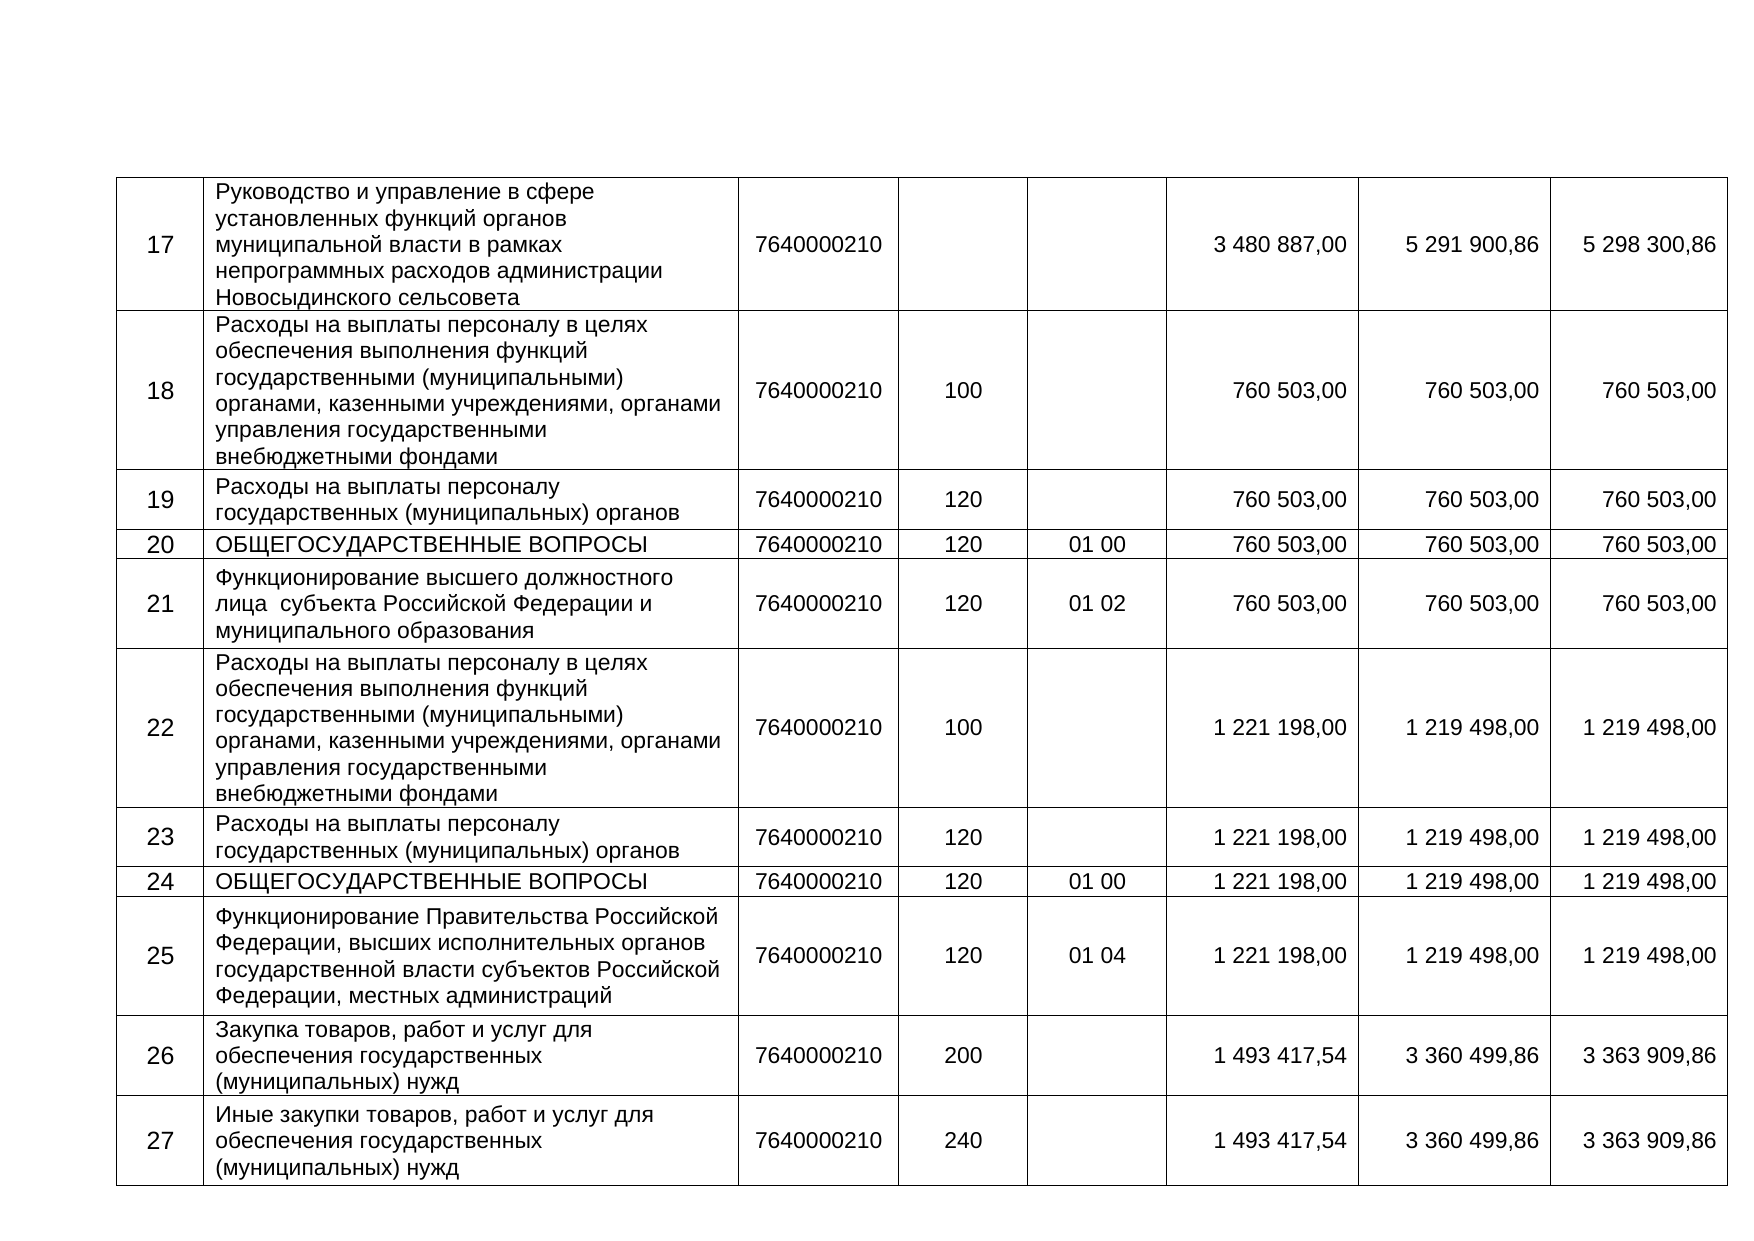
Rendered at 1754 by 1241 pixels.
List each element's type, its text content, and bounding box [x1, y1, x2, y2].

table_cell 7640000210 [739, 1096, 898, 1185]
table_cell 1 219 498,00 [1551, 649, 1727, 807]
table_cell 1 219 498,00 [1359, 867, 1550, 896]
table_cell 760 503,00 [1167, 530, 1358, 558]
table_cell 7640000210 [739, 897, 898, 1014]
table_cell [1028, 1096, 1166, 1185]
table_cell 7640000210 [739, 470, 898, 528]
table_cell 3 480 887,00 [1167, 178, 1358, 310]
table_cell Расходы на выплаты персоналу в целях обеспечения выполнения функций государственными (муниципальными) органами, казенными учреждениями, органами управления государственными внебюджетными фондами [204, 649, 738, 807]
table_cell 01 00 [1028, 530, 1166, 558]
table_cell ОБЩЕГОСУДАРСТВЕННЫЕ ВОПРОСЫ [204, 530, 738, 558]
table_cell 120 [899, 470, 1027, 528]
table_cell 5 298 300,86 [1551, 178, 1727, 310]
table_cell [1028, 311, 1166, 469]
table_cell 120 [899, 897, 1027, 1014]
table_cell 3 363 909,86 [1551, 1096, 1727, 1185]
table_cell 01 04 [1028, 897, 1166, 1014]
table_cell 760 503,00 [1359, 470, 1550, 528]
table_cell 200 [899, 1016, 1027, 1094]
table_cell 240 [899, 1096, 1027, 1185]
table_cell 7640000210 [739, 649, 898, 807]
table_cell 3 360 499,86 [1359, 1096, 1550, 1185]
table_cell 760 503,00 [1551, 311, 1727, 469]
table_cell 7640000210 [739, 178, 898, 310]
table_cell 120 [899, 867, 1027, 896]
table_cell 23 [117, 808, 203, 866]
table_cell 760 503,00 [1167, 470, 1358, 528]
table_cell 3 360 499,86 [1359, 1016, 1550, 1094]
table_cell 120 [899, 808, 1027, 866]
table_cell 120 [899, 530, 1027, 558]
table_cell 1 221 198,00 [1167, 867, 1358, 896]
table_cell 7640000210 [739, 808, 898, 866]
table_cell 01 00 [1028, 867, 1166, 896]
table_cell 18 [117, 311, 203, 469]
table_cell 22 [117, 649, 203, 807]
table_cell 27 [117, 1096, 203, 1185]
table_cell 1 219 498,00 [1551, 897, 1727, 1014]
table_cell Иные закупки товаров, работ и услуг для обеспечения государственных (муниципальных) нужд [204, 1096, 738, 1185]
table_cell 7640000210 [739, 867, 898, 896]
table_cell 26 [117, 1016, 203, 1094]
table_cell 17 [117, 178, 203, 310]
table_cell 760 503,00 [1551, 470, 1727, 528]
table_cell 7640000210 [739, 311, 898, 469]
table_cell 1 221 198,00 [1167, 649, 1358, 807]
table_cell [899, 178, 1027, 310]
table_cell Расходы на выплаты персоналу в целях обеспечения выполнения функций государственными (муниципальными) органами, казенными учреждениями, органами управления государственными внебюджетными фондами [204, 311, 738, 469]
table_cell 01 02 [1028, 559, 1166, 647]
table_cell 25 [117, 897, 203, 1014]
table_cell 1 219 498,00 [1359, 897, 1550, 1014]
table_cell 760 503,00 [1167, 559, 1358, 647]
table_cell 20 [117, 530, 203, 558]
table_cell [1028, 649, 1166, 807]
table_cell 7640000210 [739, 1016, 898, 1094]
table_cell 760 503,00 [1359, 559, 1550, 647]
table_cell [1028, 178, 1166, 310]
table_cell [1028, 808, 1166, 866]
table_cell Руководство и управление в сфере установленных функций органов муниципальной власти в рамках непрограммных расходов администрации Новосыдинского сельсовета [204, 178, 738, 310]
table_cell 100 [899, 311, 1027, 469]
table_cell 1 219 498,00 [1551, 867, 1727, 896]
table_cell Закупка товаров, работ и услуг для обеспечения государственных (муниципальных) нужд [204, 1016, 738, 1094]
table_cell 24 [117, 867, 203, 896]
table_cell 760 503,00 [1167, 311, 1358, 469]
table_cell ОБЩЕГОСУДАРСТВЕННЫЕ ВОПРОСЫ [204, 867, 738, 896]
table_cell Функционирование высшего должностного лица субъекта Российской Федерации и муниципального образования [204, 559, 738, 647]
table_cell 7640000210 [739, 559, 898, 647]
table_cell 1 221 198,00 [1167, 897, 1358, 1014]
table_cell 760 503,00 [1359, 530, 1550, 558]
table_cell 7640000210 [739, 530, 898, 558]
table_cell Расходы на выплаты персоналу государственных (муниципальных) органов [204, 808, 738, 866]
table_cell 1 219 498,00 [1551, 808, 1727, 866]
table_cell 120 [899, 559, 1027, 647]
table_cell [1028, 470, 1166, 528]
table_cell 21 [117, 559, 203, 647]
table_cell 5 291 900,86 [1359, 178, 1550, 310]
table_cell 760 503,00 [1551, 559, 1727, 647]
table_cell 100 [899, 649, 1027, 807]
table_cell 3 363 909,86 [1551, 1016, 1727, 1094]
table_cell [1028, 1016, 1166, 1094]
table_cell 1 219 498,00 [1359, 808, 1550, 866]
table_cell 1 219 498,00 [1359, 649, 1550, 807]
table_cell 1 221 198,00 [1167, 808, 1358, 866]
table_cell 1 493 417,54 [1167, 1016, 1358, 1094]
table_cell 760 503,00 [1359, 311, 1550, 469]
table_cell Расходы на выплаты персоналу государственных (муниципальных) органов [204, 470, 738, 528]
table_cell 760 503,00 [1551, 530, 1727, 558]
table_cell 19 [117, 470, 203, 528]
table_cell 1 493 417,54 [1167, 1096, 1358, 1185]
